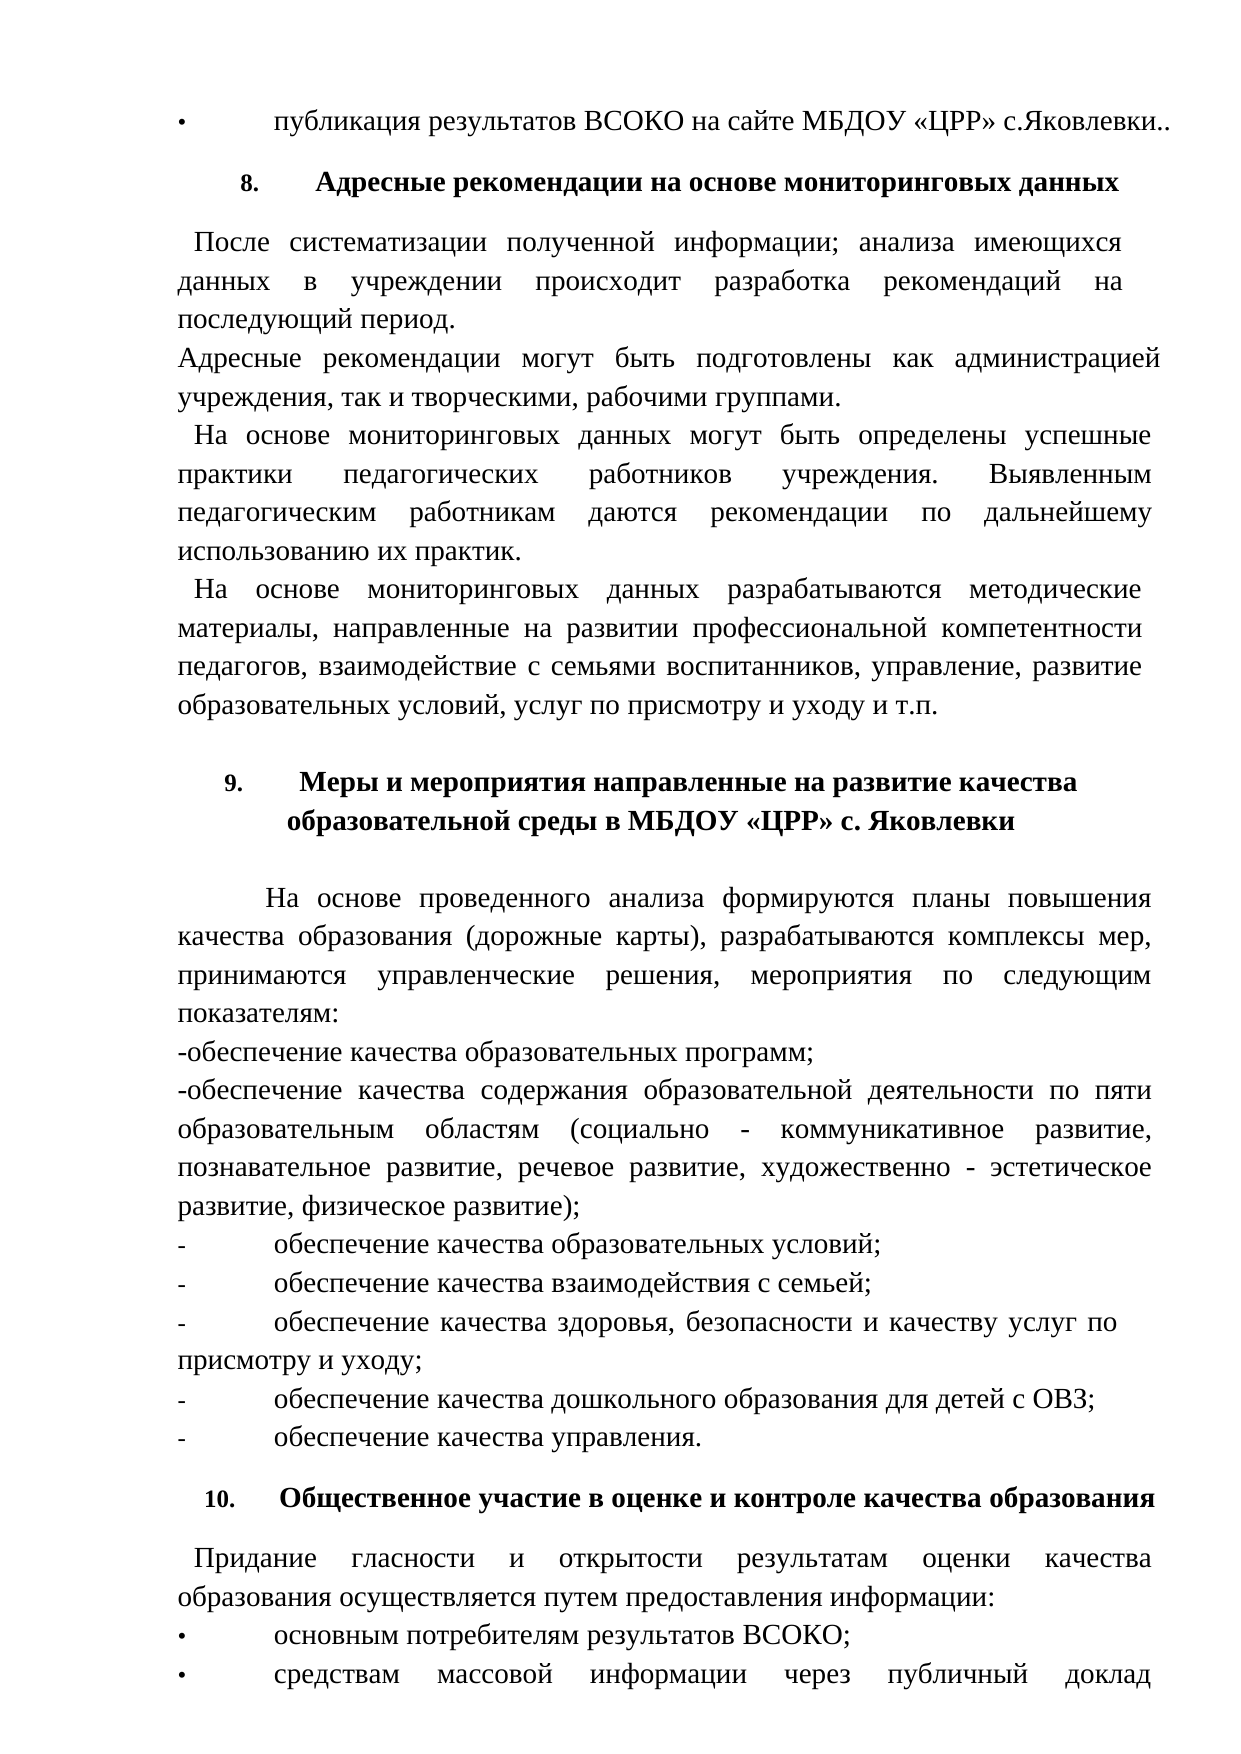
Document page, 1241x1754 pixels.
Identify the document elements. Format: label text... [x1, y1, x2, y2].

list обеспечение качества дошкольного образования для детей с ОВЗ; [177, 1381, 1203, 1414]
list основным потребителям результатов ВСОКО; [177, 1617, 1203, 1651]
subtitle Общественное участие в оценке и контроле качества образования [156, 1480, 1203, 1513]
list обеспечение качества образовательных условий; [177, 1227, 1203, 1260]
list На основе мониторинговых данных могут быть определены успешные практики педагогических работников учреждения. Выявленным педагогическим работникам даются рекомендации по дальнейшему использованию их практик. [177, 417, 1152, 566]
list обеспечение качества управления. [177, 1419, 1203, 1453]
text На основе проведенного анализа формируются планы повышения качества образования (дорожные карты), разрабатываются комплексы мер, принимаются управленческие решения, мероприятия по следующим показателям: [177, 880, 1152, 1029]
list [177, 1656, 1151, 1689]
subtitle Меры и мероприятия направленные на развитие качества образовательной среды в МБДОУ «ЦРР» с. Яковлевки [156, 764, 1145, 836]
subtitle Адресные рекомендации на основе мониторинговых данных [156, 164, 1203, 197]
list Придание гласности и открытости результатам оценки качества образования осуществляется путем предоставления информации: [177, 1540, 1152, 1612]
list обеспечение качества здоровья, безопасности и качеству услуг по присмотру и уходу; [177, 1304, 1118, 1376]
list публикация результатов ВСОКО на сайте МБДОУ «ЦРР» с.Яковлевки.. [177, 103, 1203, 137]
text -обеспечение качества содержания образовательной деятельности по пяти образовательным областям (социально - коммуникативное развитие, познавательное развитие, речевое развитие, художественно - эстетическое развитие, физическое развитие); [177, 1072, 1152, 1222]
text Адресные рекомендации могут быть подготовлены как администрацией учреждения, так и творческими, рабочими группами. [177, 340, 1160, 412]
text -обеспечение качества образовательных программ; [177, 1034, 1203, 1067]
list На основе мониторинговых данных разрабатываются методические материалы, направленные на развитии профессиональной компетентности педагогов, взаимодействие с семьями воспитанников, управление, развитие образовательных условий, услуг по присмотру и уходу и т.п. [177, 571, 1142, 721]
list После систематизации полученной информации; анализа имеющихся данных в учреждении происходит разработка рекомендаций на последующий период. [177, 224, 1123, 335]
list обеспечение качества взаимодействия с семьей; [177, 1265, 1203, 1299]
